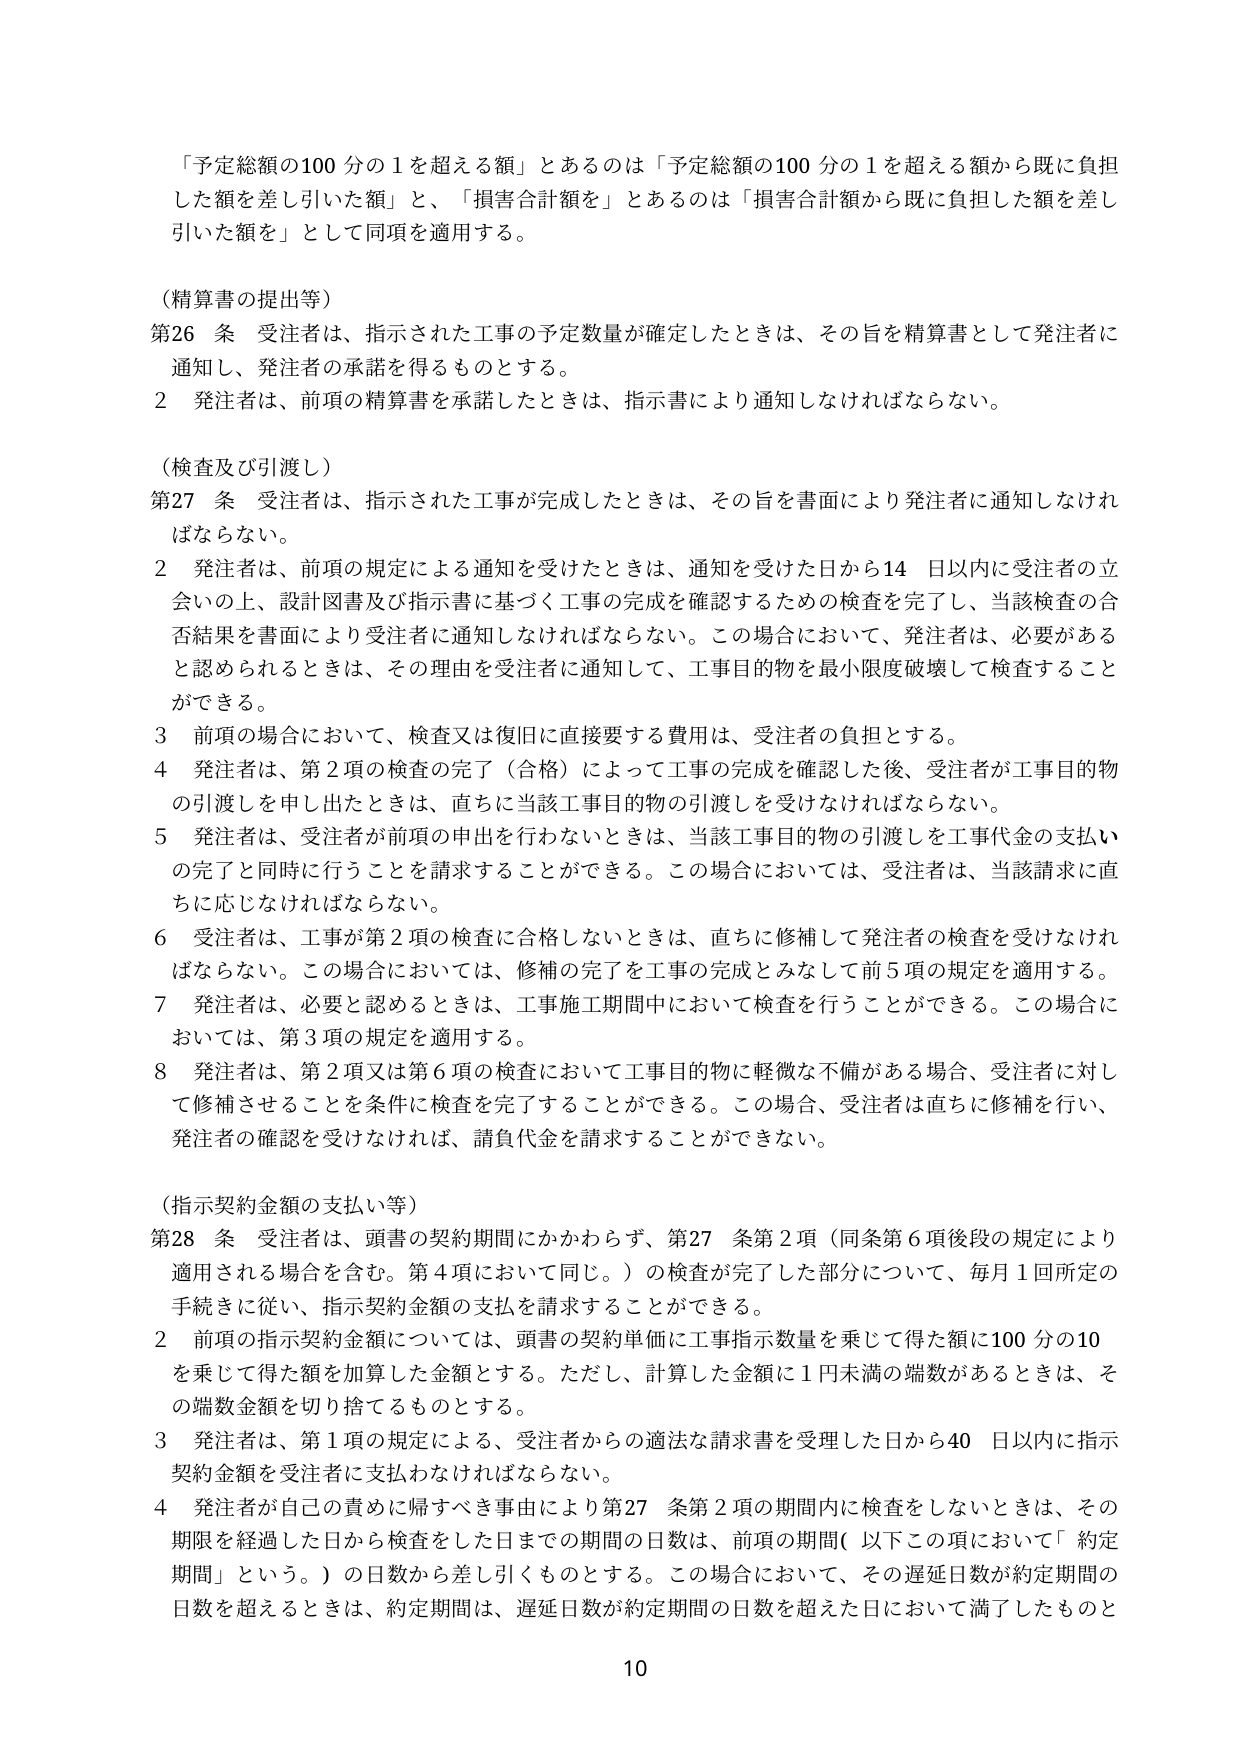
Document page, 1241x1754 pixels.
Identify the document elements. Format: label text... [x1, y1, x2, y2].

text （検査及び引渡し） [150, 450, 1120, 483]
text ３ 前項の場合において、検査又は復旧に直接要する費用は、受注者の負担とする。 [150, 718, 1120, 752]
text ３ 発注者は、第１項の規定による、受注者からの適法な請求書を受理した日から40日以内に指示契約金額を受注者に支払わなければならない。 [150, 1422, 1120, 1489]
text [150, 148, 1120, 248]
text （指示契約金額の支払い等） [150, 1188, 1120, 1221]
text 第27条 受注者は、指示された工事が完成したときは、その旨を書面により発注者に通知しなければならない。 [150, 483, 1120, 550]
text （精算書の提出等） [150, 282, 1120, 316]
text ６ 受注者は、工事が第２項の検査に合格しないときは、直ちに修補して発注者の検査を受けなければならない。この場合においては、修補の完了を工事の完成とみなして前５項の規定を適用する。 [150, 919, 1120, 986]
text ５ 発注者は、受注者が前項の申出を行わないときは、当該工事目的物の引渡しを工事代金の支払いの完了と同時に行うことを請求することができる。この場合においては、受注者は、当該請求に直ちに応じなければならない。 [150, 819, 1120, 919]
text ２ 前項の指示契約金額については、頭書の契約単価に工事指示数量を乗じて得た額に100分の10を乗じて得た額を加算した金額とする。ただし、計算した金額に１円未満の端数があるときは、その端数金額を切り捨てるものとする。 [150, 1322, 1120, 1422]
text 第26条 受注者は、指示された工事の予定数量が確定したときは、その旨を精算書として発注者に通知し、発注者の承諾を得るものとする。 [150, 316, 1120, 383]
text 第28条 受注者は、頭書の契約期間にかかわらず、第27条第２項（同条第６項後段の規定により適用される場合を含む。第４項において同じ。）の検査が完了した部分について、毎月１回所定の手続きに従い、指示契約金額の支払を請求することができる。 [150, 1221, 1120, 1322]
text ２ 発注者は、前項の規定による通知を受けたときは、通知を受けた日から14日以内に受注者の立会いの上、設計図書及び指示書に基づく工事の完成を確認するための検査を完了し、当該検査の合否結果を書面により受注者に通知しなければならない。この場合において、発注者は、必要があると認められるときは、その理由を受注者に通知して、工事目的物を最小限度破壊して検査することができる。 [150, 550, 1120, 718]
text ２ 発注者は、前項の精算書を承諾したときは、指示書により通知しなければならない。 [150, 383, 1120, 416]
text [150, 1489, 1120, 1624]
text ４ 発注者は、第２項の検査の完了（合格）によって工事の完成を確認した後、受注者が工事目的物の引渡しを申し出たときは、直ちに当該工事目的物の引渡しを受けなければならない。 [150, 752, 1120, 819]
text ７ 発注者は、必要と認めるときは、工事施工期間中において検査を行うことができる。この場合においては、第３項の規定を適用する。 [150, 986, 1120, 1053]
text ８ 発注者は、第２項又は第６項の検査において工事目的物に軽微な不備がある場合、受注者に対して修補させることを条件に検査を完了することができる。この場合、受注者は直ちに修補を行い、発注者の確認を受けなければ、請負代金を請求することができない。 [150, 1053, 1120, 1154]
